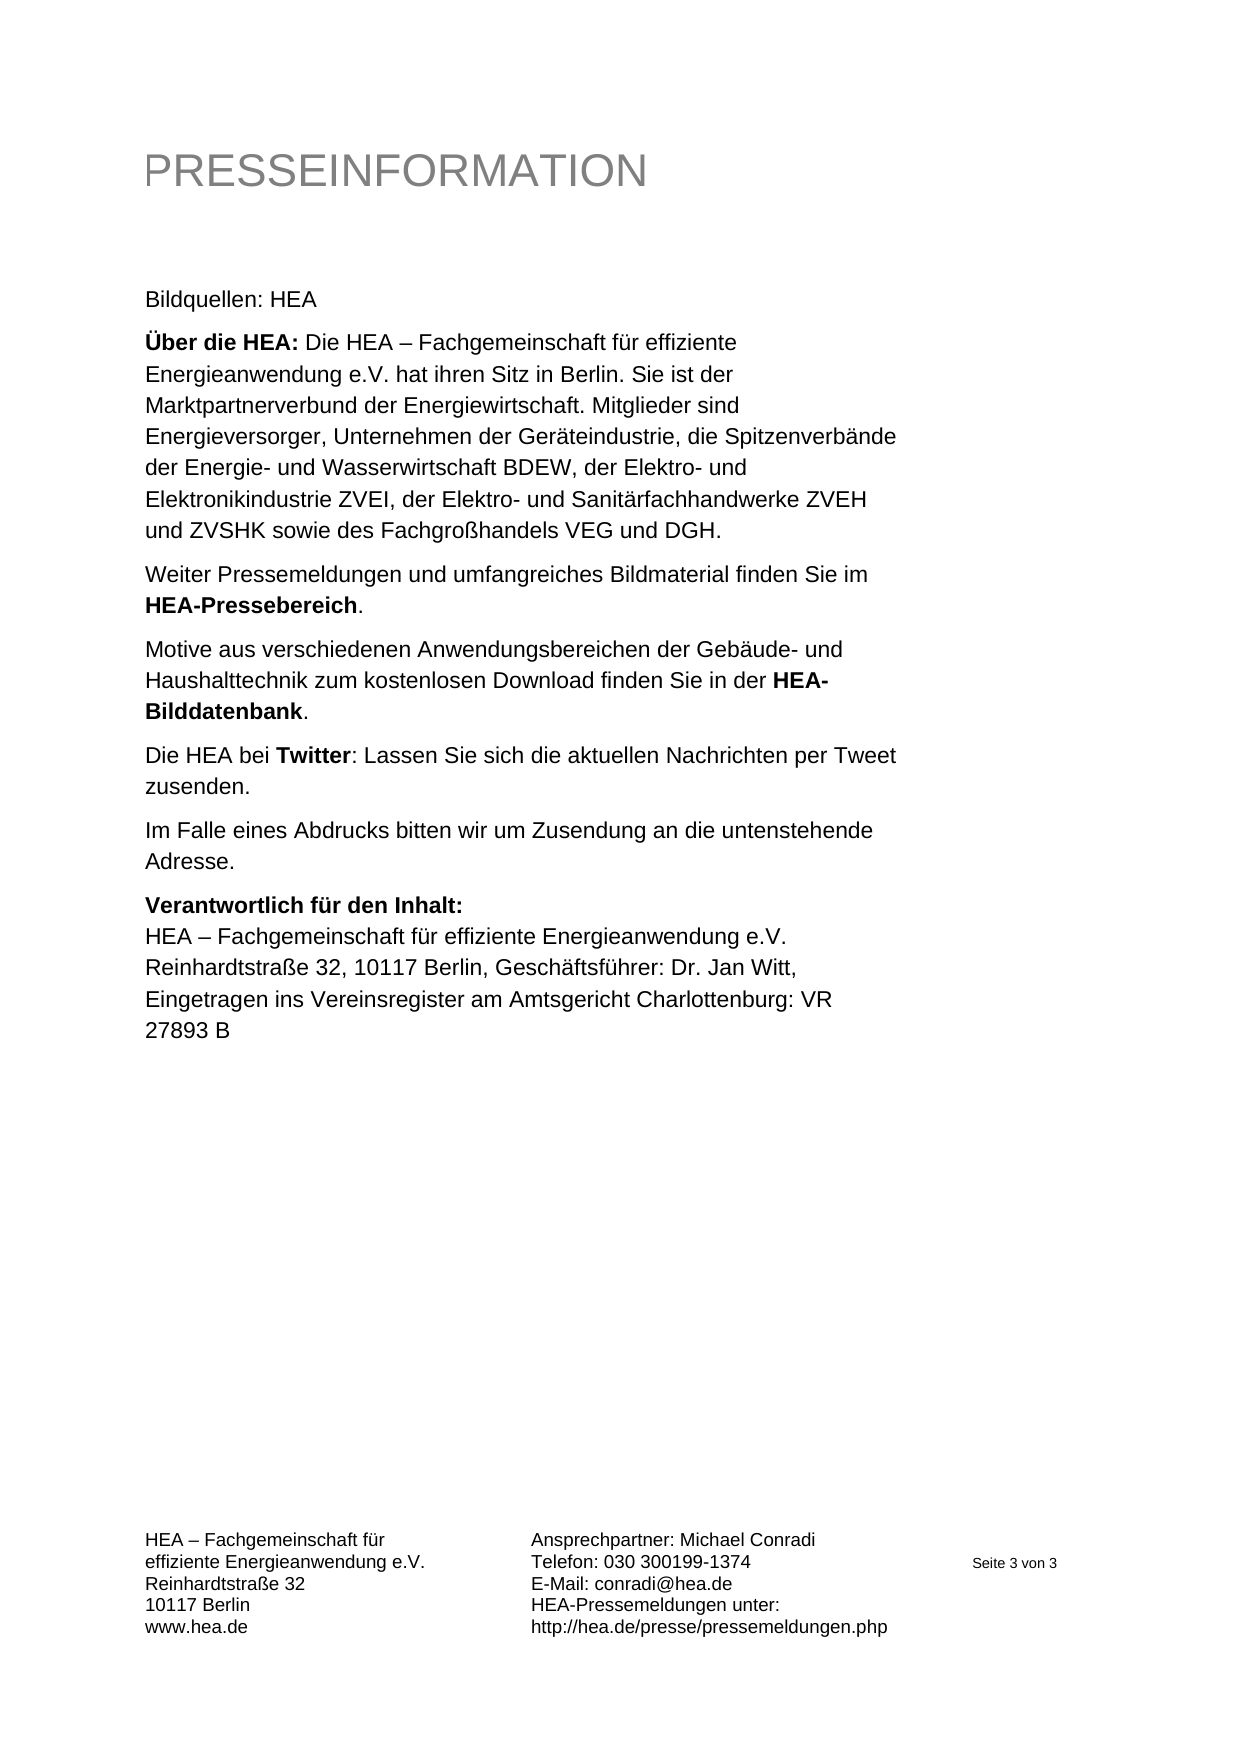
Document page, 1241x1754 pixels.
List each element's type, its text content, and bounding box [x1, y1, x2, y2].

text Weiter Pressemeldungen und umfangreiches Bildmaterial finden Sie im HEA-Pressebereich. [145, 556, 902, 618]
text Verantwortlich für den Inhalt: HEA – Fachgemeinschaft für effiziente Energieanwendung e.V. Reinhardtstraße 32, 10117 Berlin, Geschäftsführer: Dr. Jan Witt, Eingetragen ins Vereinsregister am Amtsgericht Charlottenburg: VR 27893 B [145, 887, 902, 1043]
text Die HEA bei Twitter: Lassen Sie sich die aktuellen Nachrichten per Tweet zusenden. [145, 737, 902, 799]
text Im Falle eines Abdrucks bitten wir um Zusendung an die untenstehende Adresse. [145, 812, 902, 874]
text Bildquellen: HEA [145, 281, 902, 312]
text Über die HEA: Die HEA – Fachgemeinschaft für effiziente Energieanwendung e.V. hat ihren Sitz in Berlin. Sie ist der Marktpartnerverbund der Energiewirtschaft. Mitglieder sind Energieversorger, Unternehmen der Geräteindustrie, die Spitzenverbände der Energie- und Wasserwirtschaft BDEW, der Elektro- und Elektronikindustrie ZVEI, der Elektro- und Sanitärfachhandwerke ZVEH und ZVSHK sowie des Fachgroßhandels VEG und DGH. [145, 324, 902, 543]
text Motive aus verschiedenen Anwendungsbereichen der Gebäude- und Haushalttechnik zum kostenlosen Download finden Sie in der HEA-Bilddatenbank. [145, 631, 902, 724]
